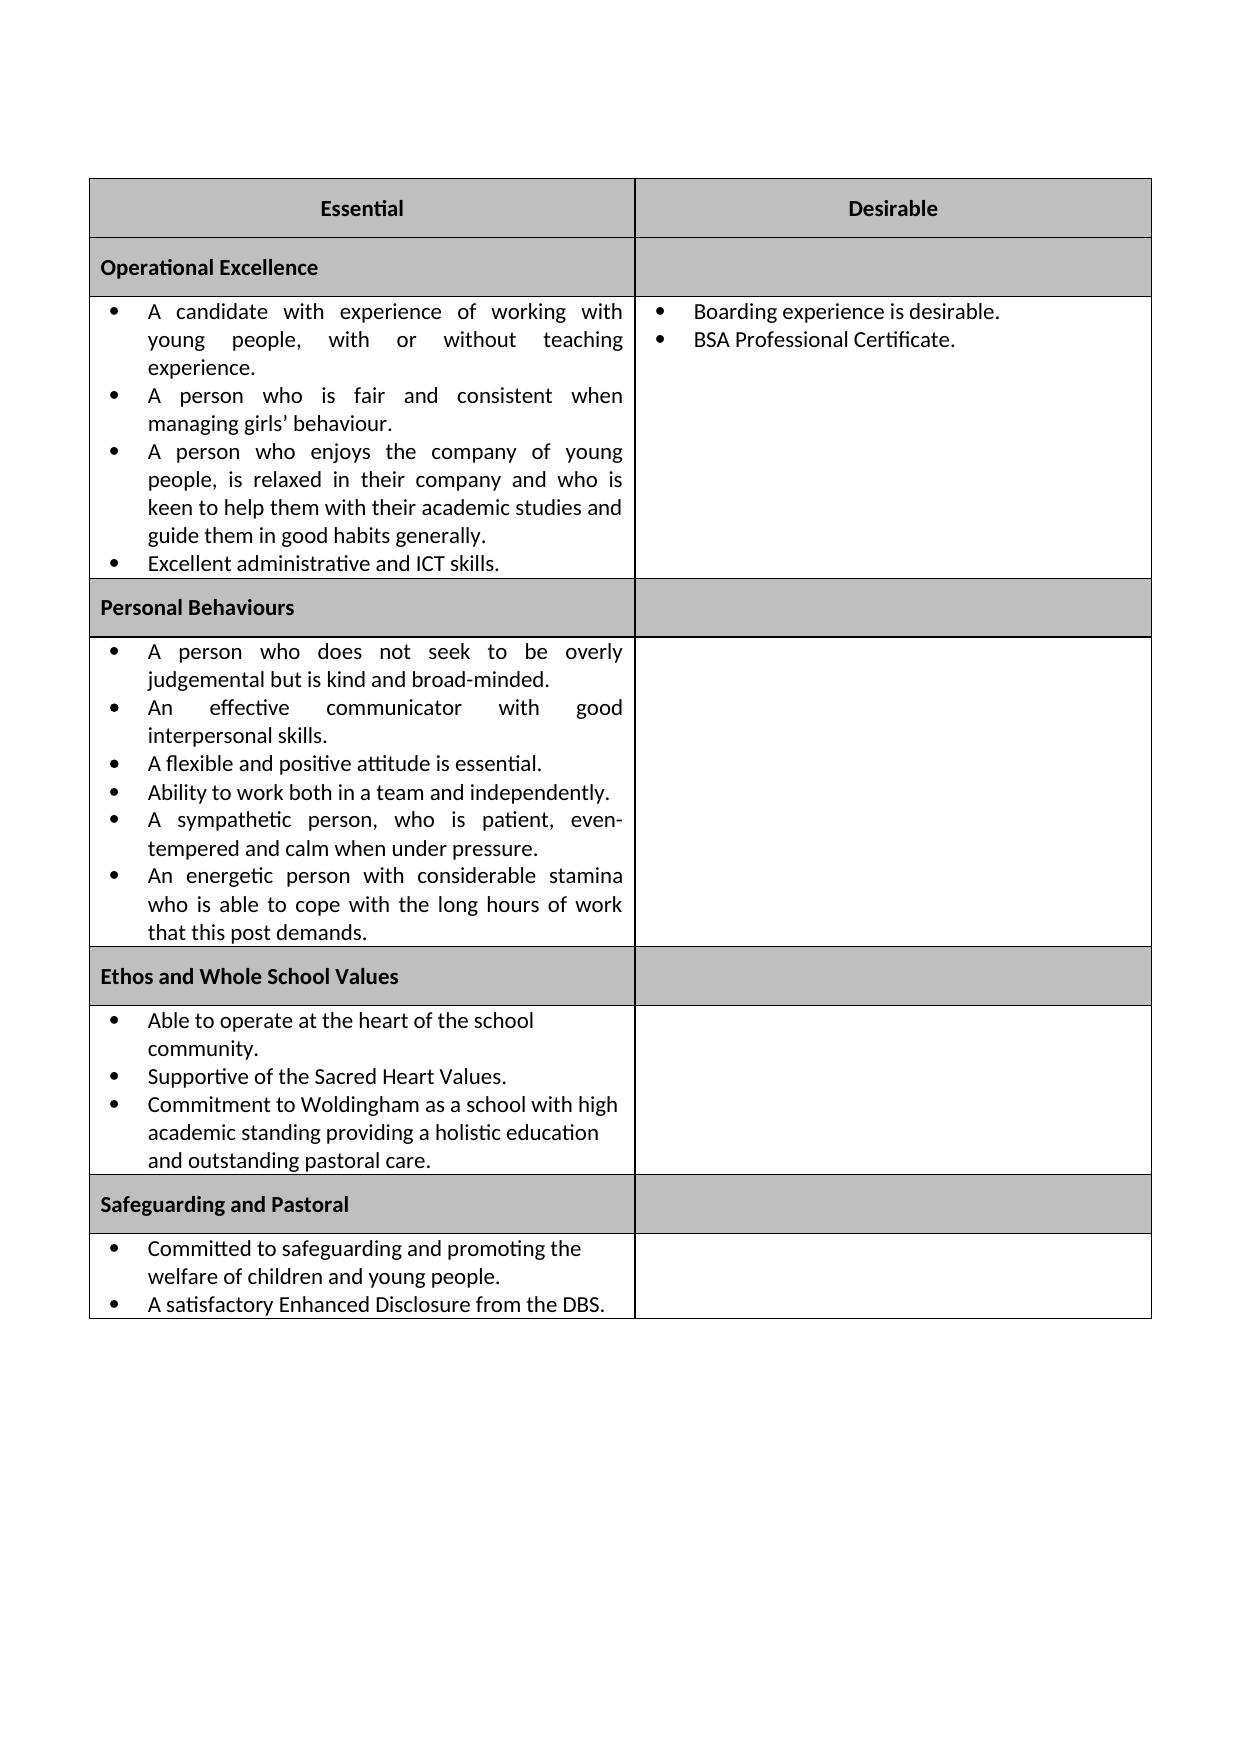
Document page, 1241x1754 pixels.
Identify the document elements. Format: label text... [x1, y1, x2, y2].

table_cell Committed to safeguarding and promoting the welfare of children and young people. A satisfactory Enhanced Disclosure from the DBS. [90, 1234, 634, 1318]
table_cell Personal Behaviours [90, 579, 634, 636]
table_cell [636, 947, 1151, 1005]
table_cell A person who does not seek to be overly judgemental but is kind and broad-minded. An effective communicator with good interpersonal skills. A flexible and positive attitude is essential. Ability to work both in a team and independently. A sympathetic person, who is patient, even-tempered and calm when under pressure. An energetic person with considerable stamina who is able to cope with the long hours of work that this post demands. [90, 638, 634, 946]
table_cell Safeguarding and Pastoral [90, 1175, 634, 1233]
table_cell [636, 1006, 1151, 1174]
table_cell Able to operate at the heart of the school community. Supportive of the Sacred Heart Values. Commitment to Woldingham as a school with high academic standing providing a holistic education and outstanding pastoral care. [90, 1006, 634, 1174]
table_cell Ethos and Whole School Values [90, 947, 634, 1005]
table_cell Boarding experience is desirable. BSA Professional Certificate. [636, 297, 1151, 577]
table_cell [636, 579, 1151, 636]
table_cell A candidate with experience of working with young people, with or without teaching experience. A person who is fair and consistent when managing girls’ behaviour. A person who enjoys the company of young people, is relaxed in their company and who is keen to help them with their academic studies and guide them in good habits generally. Excellent administrative and ICT skills. [90, 297, 634, 577]
table_header Essential [90, 179, 634, 237]
table_cell Operational Excellence [90, 238, 634, 296]
table_cell [636, 238, 1151, 296]
table_cell [636, 1234, 1151, 1318]
table_cell [636, 1175, 1151, 1233]
table_cell [636, 638, 1151, 946]
table_header Desirable [636, 179, 1151, 237]
